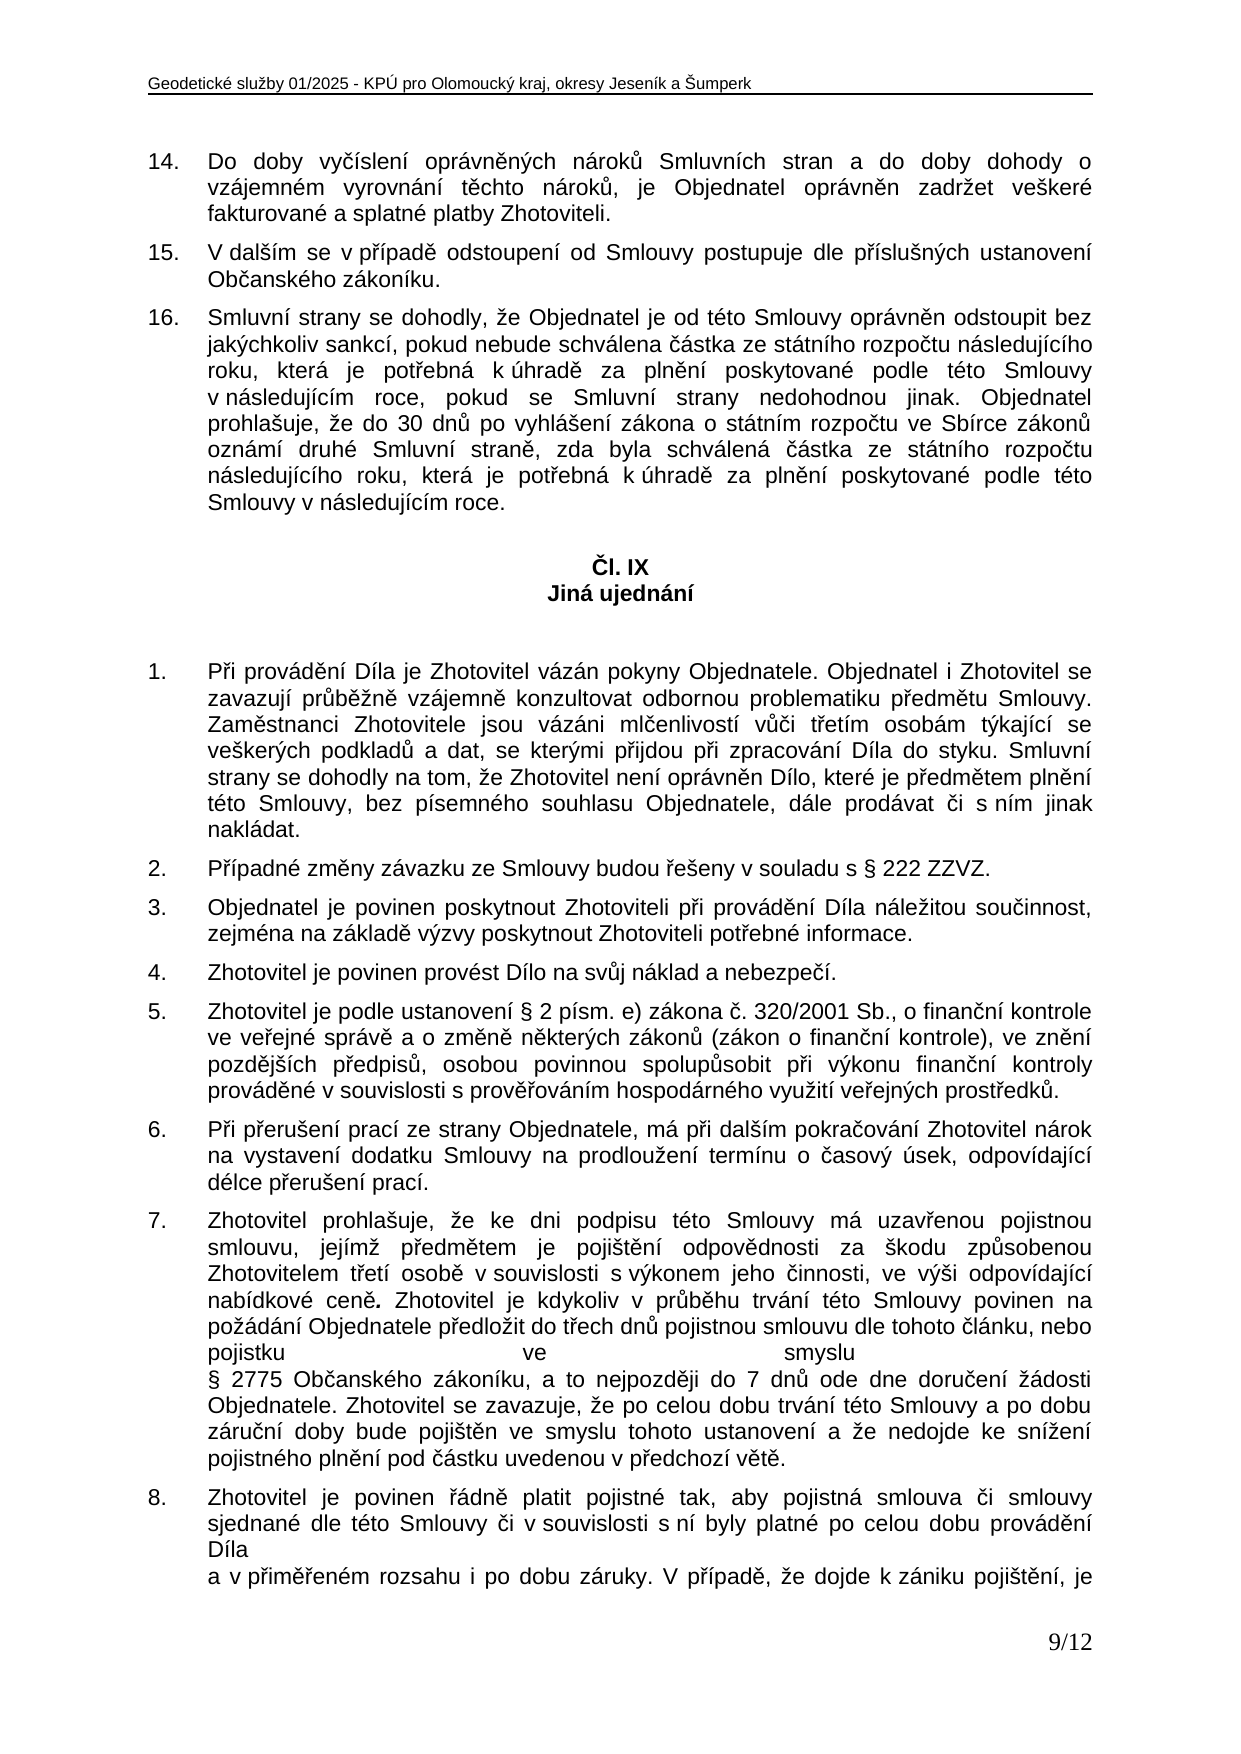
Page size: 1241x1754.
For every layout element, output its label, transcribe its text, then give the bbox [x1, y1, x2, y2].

list Zhotovitel je podle ustanovení § 2 písm. e) zákona č. 320/2001 Sb., o finanční kontrole ve veřejné správě a o změně některých zákonů (zákon o finanční kontrole), ve znění pozdějších předpisů, osobou povinnou spolupůsobit při výkonu finanční kontroly prováděné v souvislosti s prověřováním hospodárného využití veřejných prostředků. [148, 998, 1093, 1103]
list Zhotovitel prohlašuje, že ke dni podpisu této Smlouvy má uzavřenou pojistnou smlouvu, jejímž předmětem je pojištění odpovědnosti za škodu způsobenou Zhotovitelem třetí osobě v souvislosti s výkonem jeho činnosti, ve výši odpovídající nabídkové ceně. Zhotovitel je kdykoliv v průběhu trvání této Smlouvy povinen na požádání Objednatele předložit do třech dnů pojistnou smlouvu dle tohoto článku, nebo pojistku ve smyslu § 2775 Občanského zákoníku, a to nejpozději do 7 dnů ode dne doručení žádosti Objednatele. Zhotovitel se zavazuje, že po celou dobu trvání této Smlouvy a po dobu záruční doby bude pojištěn ve smyslu tohoto ustanovení a že nedojde ke snížení pojistného plnění pod částku uvedenou v předchozí větě. [148, 1207, 1093, 1471]
list Do doby vyčíslení oprávněných nároků Smluvních stran a do doby dohody o vzájemném vyrovnání těchto nároků, je Objednatel oprávněn zadržet veškeré fakturované a splatné platby Zhotoviteli. [148, 148, 1093, 227]
list Při přerušení prací ze strany Objednatele, má při dalším pokračování Zhotovitel nárok na vystavení dodatku Smlouvy na prodloužení termínu o časový úsek, odpovídající délce přerušení prací. [148, 1116, 1093, 1195]
subtitle Čl. IX [148, 554, 1093, 580]
list V dalším se v případě odstoupení od Smlouvy postupuje dle příslušných ustanovení Občanského zákoníku. [148, 239, 1093, 292]
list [148, 1483, 1093, 1589]
subtitle Jiná ujednání [148, 580, 1093, 607]
list Smluvní strany se dohodly, že Objednatel je od této Smlouvy oprávněn odstoupit bez jakýchkoliv sankcí, pokud nebude schválena částka ze státního rozpočtu následujícího roku, která je potřebná k úhradě za plnění poskytované podle této Smlouvy v následujícím roce, pokud se Smluvní strany nedohodnou jinak. Objednatel prohlašuje, že do 30 dnů po vyhlášení zákona o státním rozpočtu ve Sbírce zákonů oznámí druhé Smluvní straně, zda byla schválená částka ze státního rozpočtu následujícího roku, která je potřebná k úhradě za plnění poskytované podle této Smlouvy v následujícím roce. [148, 304, 1093, 515]
list Při provádění Díla je Zhotovitel vázán pokyny Objednatele. Objednatel i Zhotovitel se zavazují průběžně vzájemně konzultovat odbornou problematiku předmětu Smlouvy. Zaměstnanci Zhotovitele jsou vázáni mlčenlivostí vůči třetím osobám týkající se veškerých podkladů a dat, se kterými přijdou při zpracování Díla do styku. Smluvní strany se dohodly na tom, že Zhotovitel není oprávněn Dílo, které je předmětem plnění této Smlouvy, bez písemného souhlasu Objednatele, dále prodávat či s ním jinak nakládat. [148, 658, 1093, 843]
list Zhotovitel je povinen provést Dílo na svůj náklad a nebezpečí. [148, 959, 1093, 986]
list Případné změny závazku ze Smlouvy budou řešeny v souladu s § 222 ZZVZ. [148, 855, 1093, 881]
list Objednatel je povinen poskytnout Zhotoviteli při provádění Díla náležitou součinnost, zejména na základě výzvy poskytnout Zhotoviteli potřebné informace. [148, 894, 1093, 947]
